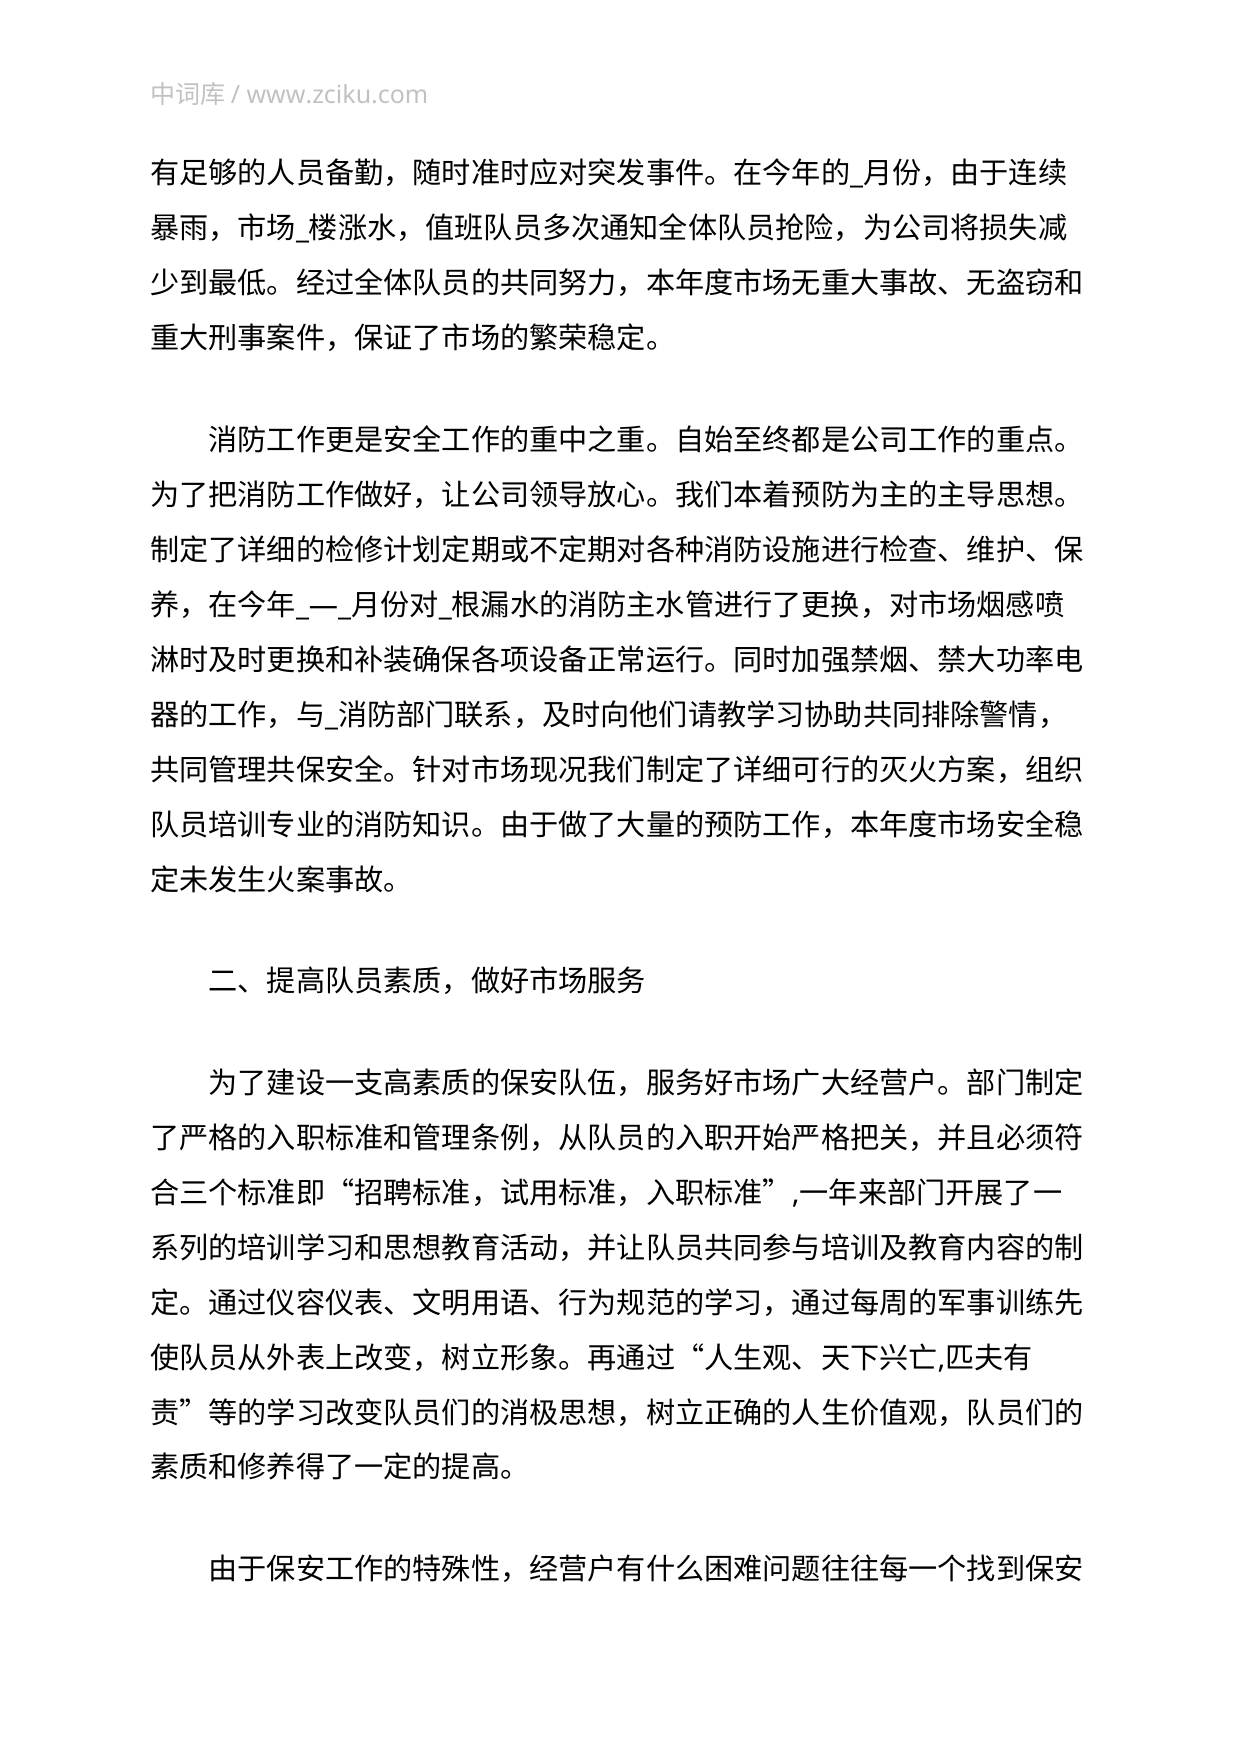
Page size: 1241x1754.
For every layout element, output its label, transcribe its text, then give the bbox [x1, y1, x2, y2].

text 二、提高队员素质，做好市场服务 [150, 958, 1090, 1000]
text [150, 150, 1090, 357]
text 消防工作更是安全工作的重中之重。自始至终都是公司工作的重点。为了把消防工作做好，让公司领导放心。我们本着预防为主的主导思想。制定了详细的检修计划定期或不定期对各种消防设施进行检查、维护、保养，在今年_―_月份对_根漏水的消防主水管进行了更换，对市场烟感喷淋时及时更换和补装确保各项设备正常运行。同时加强禁烟、禁大功率电器的工作，与_消防部门联系，及时向他们请教学习协助共同排除警情，共同管理共保安全。针对市场现况我们制定了详细可行的灭火方案，组织队员培训专业的消防知识。由于做了大量的预防工作，本年度市场安全稳定未发生火案事故。 [150, 417, 1090, 898]
text 为了建设一支高素质的保安队伍，服务好市场广大经营户。部门制定了严格的入职标准和管理条例，从队员的入职开始严格把关，并且必须符合三个标准即“招聘标准，试用标准，入职标准”,一年来部门开展了一系列的培训学习和思想教育活动，并让队员共同参与培训及教育内容的制定。通过仪容仪表、文明用语、行为规范的学习，通过每周的军事训练先使队员从外表上改变，树立形象。再通过“人生观、天下兴亡,匹夫有责”等的学习改变队员们的消极思想，树立正确的人生价值观，队员们的素质和修养得了一定的提高。 [150, 1059, 1090, 1486]
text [150, 1546, 1090, 1588]
